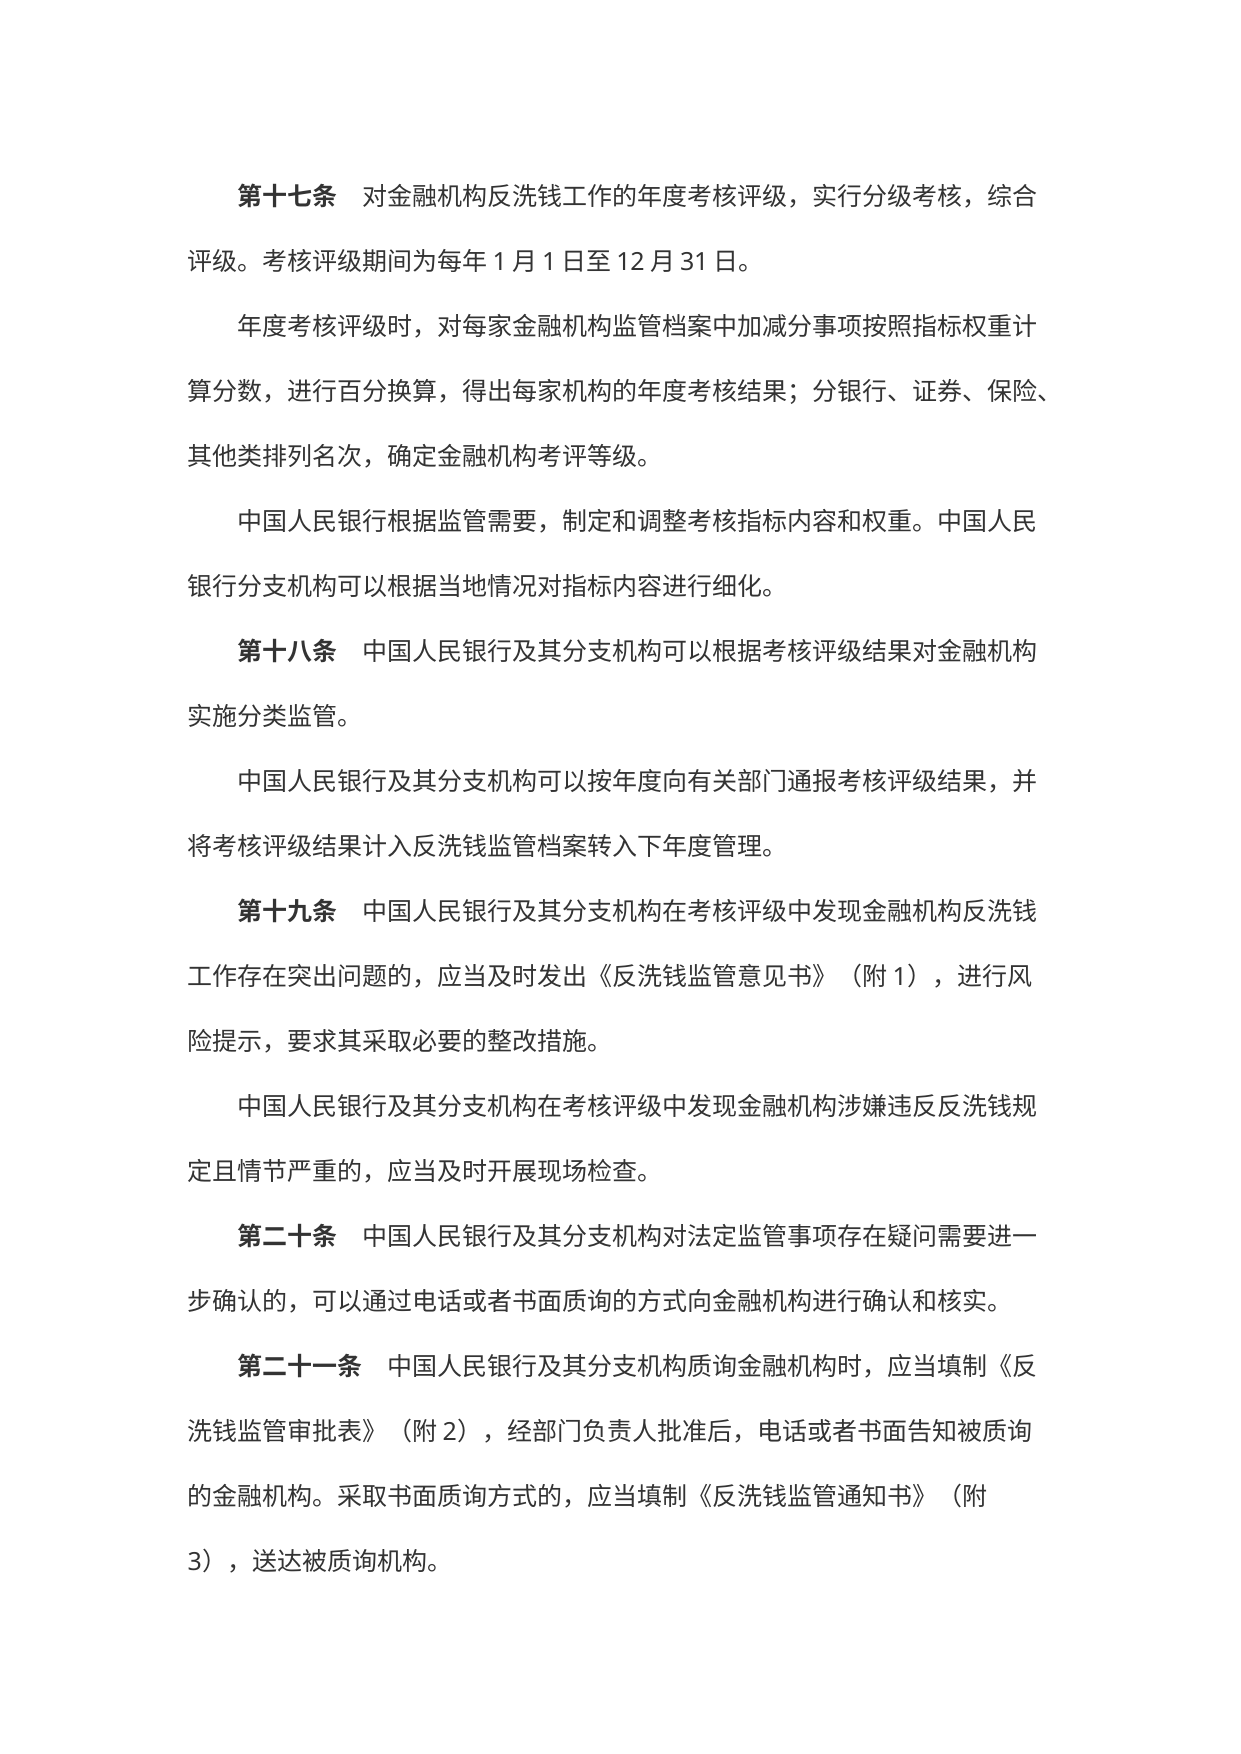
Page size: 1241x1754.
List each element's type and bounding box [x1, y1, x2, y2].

text [187, 162, 1053, 1592]
